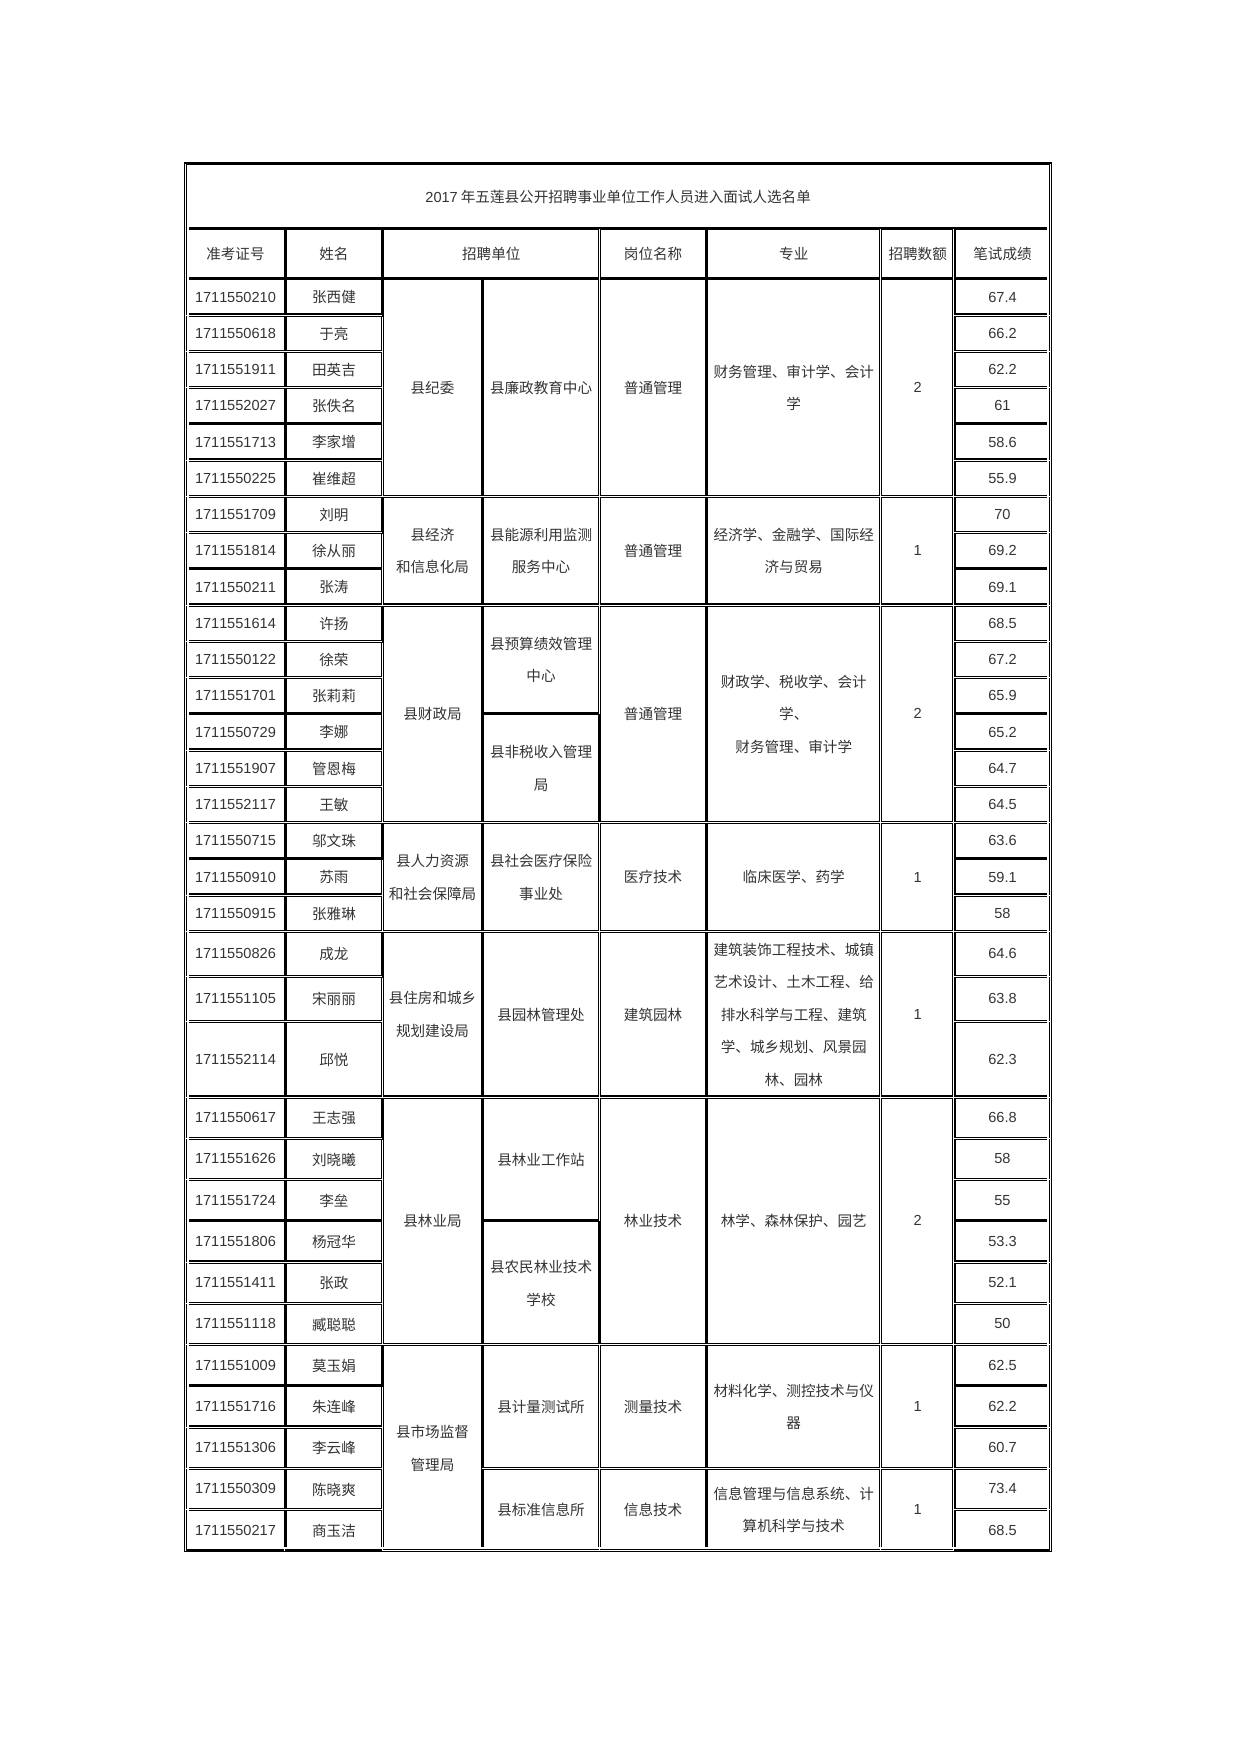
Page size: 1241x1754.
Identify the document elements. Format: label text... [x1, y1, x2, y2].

table_cell 县标准信息所 [482, 1470, 599, 1549]
table_cell 县计量测试所 [484, 1346, 598, 1466]
table_cell 1711550910 [187, 857, 284, 893]
table_cell 1711551709 [187, 495, 284, 531]
table_cell 65.2 [956, 712, 1049, 748]
table_cell 刘晓曦 [287, 1140, 381, 1178]
table_cell 县纪委 [384, 280, 481, 494]
table_cell 李垒 [287, 1181, 381, 1219]
table_cell 普通管理 [601, 498, 705, 603]
table_cell 建筑装饰工程技术、城镇艺术设计、土木工程、给排水科学与工程、建筑学、城乡规划、风景园林、园林 [708, 933, 879, 1095]
table_cell 68.5 [954, 1508, 1050, 1549]
table_cell 准考证号 [187, 227, 284, 277]
table_cell 1 [882, 824, 952, 929]
table_cell 58.6 [956, 422, 1049, 458]
table_cell 55.9 [956, 458, 1049, 494]
table_cell 朱连峰 [287, 1387, 381, 1425]
table_cell 64.7 [956, 748, 1049, 784]
table_cell 县社会医疗保险 事业处 [484, 824, 598, 929]
table_cell 69.2 [954, 531, 1050, 567]
table_cell 1711550826 [187, 930, 284, 974]
table_cell 县预算绩效管理 中心 [484, 607, 598, 712]
table_cell 1711551306 [187, 1425, 284, 1466]
table_cell 1711551907 [187, 748, 284, 784]
table_cell 信息技术 [600, 1470, 706, 1549]
table_cell 张雅琳 [287, 897, 381, 929]
table_cell 1711551806 [187, 1219, 284, 1260]
table_cell 1711550617 [187, 1095, 284, 1136]
table_cell 58 [956, 1136, 1049, 1178]
table_cell 1711551814 [185, 531, 285, 567]
table_cell 66.2 [956, 313, 1049, 349]
table_cell 普通管理 [601, 280, 705, 494]
table_cell 1711550309 [187, 1466, 284, 1508]
table_cell 招聘数额 [882, 230, 952, 277]
table_cell 李娜 [287, 715, 381, 748]
table_cell 陈晓爽 [287, 1470, 381, 1508]
table_cell 1711552117 [187, 785, 284, 821]
table_cell 62.3 [956, 1020, 1049, 1095]
table_cell 林业技术 [601, 1099, 705, 1343]
table_cell 李云峰 [287, 1429, 381, 1466]
table_cell 李家增 [287, 425, 381, 458]
table_cell 1711550211 [187, 567, 284, 603]
table_cell 1711550618 [187, 313, 284, 349]
table_cell 邬文珠 [287, 824, 381, 857]
table_cell 信息管理与信息系统、计算机科学与技术 [706, 1470, 881, 1549]
table_cell 招聘单位 [384, 230, 598, 277]
table_header 2017年五莲县公开招聘事业单位工作人员进入面试人选名单 [187, 165, 1049, 227]
table_cell 王志强 [287, 1099, 381, 1136]
table_cell 1711551614 [187, 603, 284, 639]
table_cell 臧聪聪 [287, 1305, 381, 1343]
table_cell 50 [956, 1301, 1049, 1343]
table_cell 67.4 [956, 277, 1049, 313]
table_cell 县林业局 [384, 1099, 481, 1343]
table_cell 1711552027 [185, 386, 285, 422]
table_cell 1711551911 [187, 350, 284, 386]
table_cell 普通管理 [601, 607, 705, 821]
table_cell 55 [954, 1178, 1050, 1219]
table_cell 53.3 [956, 1219, 1049, 1260]
table_cell 62.5 [954, 1343, 1050, 1384]
table_cell 1711551713 [187, 422, 284, 458]
table_cell 县园林管理处 [484, 933, 598, 1095]
table_cell 68.5 [956, 603, 1049, 639]
table_cell 财政学、税收学、会计学、 财务管理、审计学 [708, 607, 879, 821]
table_cell 刘明 [287, 498, 381, 531]
table_cell 1711551716 [187, 1384, 284, 1425]
table_cell 52.1 [956, 1260, 1049, 1301]
table_cell 1711550225 [187, 458, 284, 494]
table_cell 67.2 [956, 640, 1049, 676]
table_cell 莫玉娟 [287, 1346, 381, 1384]
table_cell 姓名 [287, 230, 381, 277]
table_cell 73.4 [956, 1466, 1049, 1508]
table_cell 崔维超 [287, 462, 381, 494]
table_cell 1711550210 [187, 277, 284, 313]
table_cell 63.6 [954, 821, 1050, 857]
table_cell 县非税收入管理局 [484, 715, 598, 821]
table_cell 医疗技术 [601, 824, 705, 929]
table_cell 材料化学、测控技术与仪器 [708, 1346, 879, 1466]
table_cell 县廉政教育中心 [484, 280, 598, 494]
table_cell 58 [956, 893, 1049, 929]
table_cell 2 [882, 607, 952, 821]
table_cell 县住房和城乡规划建设局 [384, 933, 481, 1095]
table_cell 1711550915 [187, 893, 284, 929]
table_cell 临床医学、药学 [708, 824, 879, 929]
table_cell 61 [954, 386, 1050, 422]
table_cell 张涛 [287, 570, 381, 603]
table_cell 测量技术 [601, 1346, 705, 1466]
table_cell 经济学、金融学、国际经济与贸易 [708, 498, 879, 603]
table_cell 1711550715 [185, 821, 285, 857]
table_cell 1 [882, 933, 952, 1095]
table_cell 张政 [287, 1264, 381, 1301]
table_cell 1711551724 [185, 1178, 285, 1219]
table_cell 商玉洁 [285, 1511, 382, 1549]
table_cell 县林业工作站 [484, 1099, 598, 1219]
table_cell 张莉莉 [287, 679, 381, 712]
table_cell 60.7 [956, 1425, 1049, 1466]
table_cell 1711550729 [187, 712, 284, 748]
table_cell 杨冠华 [287, 1222, 381, 1260]
table_cell 于亮 [287, 317, 381, 349]
table_cell 许扬 [287, 607, 381, 639]
table_cell 1711551701 [185, 676, 285, 712]
table_cell 62.2 [956, 1384, 1049, 1425]
table_cell 1711552114 [187, 1020, 284, 1095]
table_cell 岗位名称 [601, 230, 705, 277]
table_cell 1 [882, 1346, 952, 1466]
table_cell 县市场监督 管理局 [382, 1346, 482, 1549]
table_cell 59.1 [956, 857, 1049, 893]
table_cell 64.5 [956, 785, 1049, 821]
table_cell 64.6 [956, 930, 1049, 974]
table_cell 63.8 [956, 975, 1049, 1019]
table_cell 66.8 [956, 1095, 1049, 1136]
table_cell 2 [882, 280, 952, 494]
table_cell 邱悦 [287, 1023, 381, 1095]
table_cell 1 [882, 498, 952, 603]
table_cell 成龙 [287, 933, 381, 974]
table_cell 财务管理、审计学、会计学 [708, 280, 879, 494]
table_cell 1711550122 [187, 640, 284, 676]
table_cell 林学、森林保护、园艺 [708, 1099, 879, 1343]
table_cell 1711551105 [187, 975, 284, 1019]
table_cell 徐荣 [287, 643, 381, 676]
table_cell 宋丽丽 [287, 978, 381, 1019]
table_cell 县农民林业技术 学校 [484, 1222, 598, 1343]
table_cell 1711551626 [187, 1136, 284, 1178]
table_cell 1711551411 [187, 1260, 284, 1301]
table_cell 建筑园林 [601, 933, 705, 1095]
table_cell 县人力资源 和社会保障局 [384, 824, 481, 929]
table_cell 徐从丽 [287, 534, 381, 567]
table_cell 田英吉 [287, 353, 381, 386]
table_cell 张佚名 [287, 389, 381, 422]
table_cell 70 [956, 495, 1049, 531]
table_cell 2 [882, 1099, 952, 1343]
table_cell 65.9 [954, 676, 1050, 712]
table_cell 县经济 和信息化局 [384, 498, 481, 603]
table_cell 笔试成绩 [956, 227, 1049, 277]
table_cell 管恩梅 [287, 752, 381, 784]
table_cell 1711551118 [187, 1301, 284, 1343]
table_cell 1 [881, 1466, 954, 1549]
table_cell 县能源利用监测 服务中心 [484, 498, 598, 603]
table_cell 县财政局 [384, 607, 481, 821]
table_cell 1711550217 [185, 1508, 285, 1549]
table_cell 苏雨 [287, 860, 381, 893]
table_cell 王敏 [287, 788, 381, 821]
table_cell 69.1 [956, 567, 1049, 603]
table_cell 专业 [708, 230, 879, 277]
table_cell 62.2 [956, 350, 1049, 386]
table_cell 张西健 [287, 280, 381, 313]
table_cell 1711551009 [185, 1343, 285, 1384]
